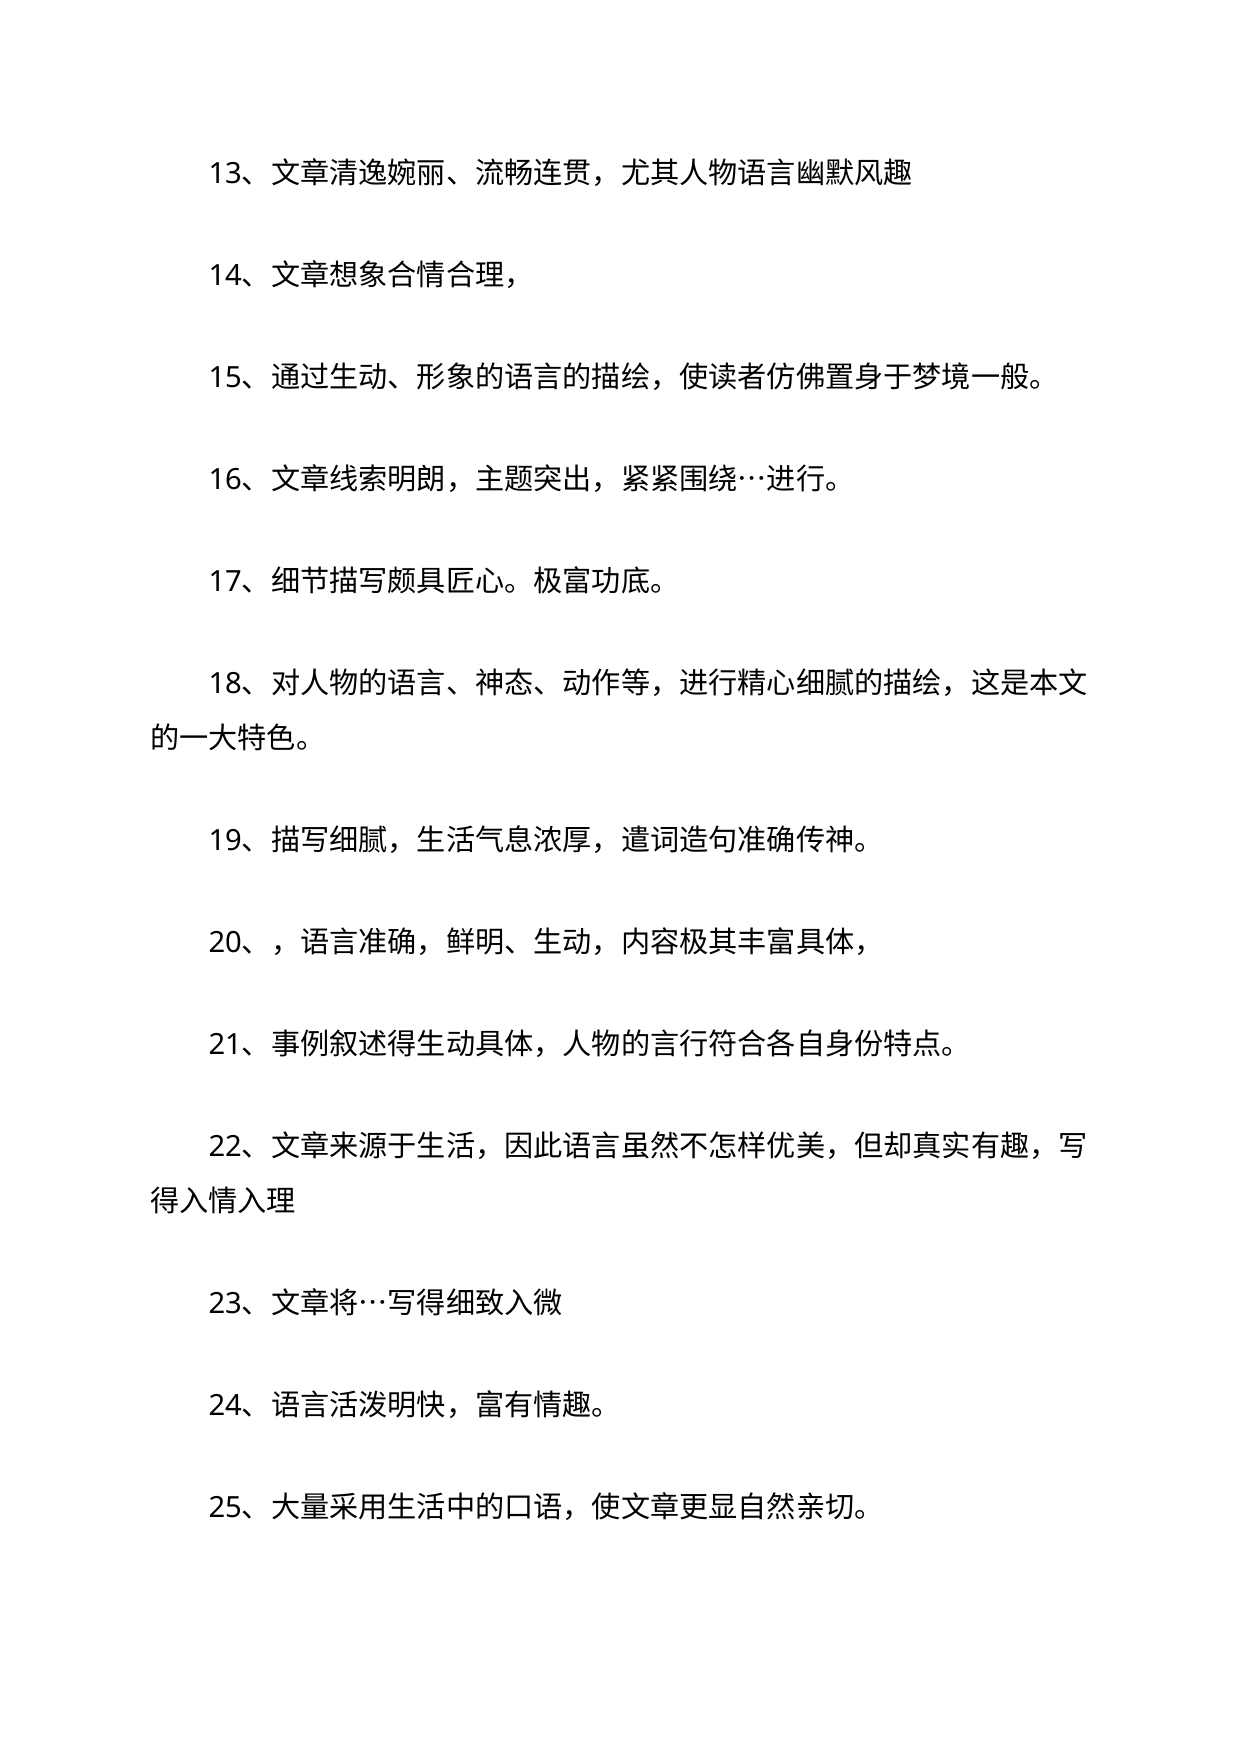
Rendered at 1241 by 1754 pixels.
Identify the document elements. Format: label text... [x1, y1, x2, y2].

text 14、文章想象合情合理， [150, 252, 1090, 294]
text 18、对人物的语言、神态、动作等，进行精心细腻的描绘，这是本文的一大特色。 [150, 660, 1090, 757]
text 13、文章清逸婉丽、流畅连贯，尤其人物语言幽默风趣 [150, 150, 1090, 192]
text 17、细节描写颇具匠心。极富功底。 [150, 558, 1090, 600]
text 15、通过生动、形象的语言的描绘，使读者仿佛置身于梦境一般。 [150, 354, 1090, 396]
text 24、语言活泼明快，富有情趣。 [150, 1381, 1090, 1424]
text 22、文章来源于生活，因此语言虽然不怎样优美，但却真实有趣，写得入情入理 [150, 1123, 1090, 1220]
text 19、描写细腻，生活气息浓厚，遣词造句准确传神。 [150, 817, 1090, 859]
text 20、，语言准确，鲜明、生动，内容极其丰富具体， [150, 919, 1090, 961]
text 21、事例叙述得生动具体，人物的言行符合各自身份特点。 [150, 1021, 1090, 1063]
text 25、大量采用生活中的口语，使文章更显自然亲切。 [150, 1483, 1090, 1526]
text 16、文章线索明朗，主题突出，紧紧围绕…进行。 [150, 456, 1090, 498]
text 23、文章将…写得细致入微 [150, 1279, 1090, 1322]
